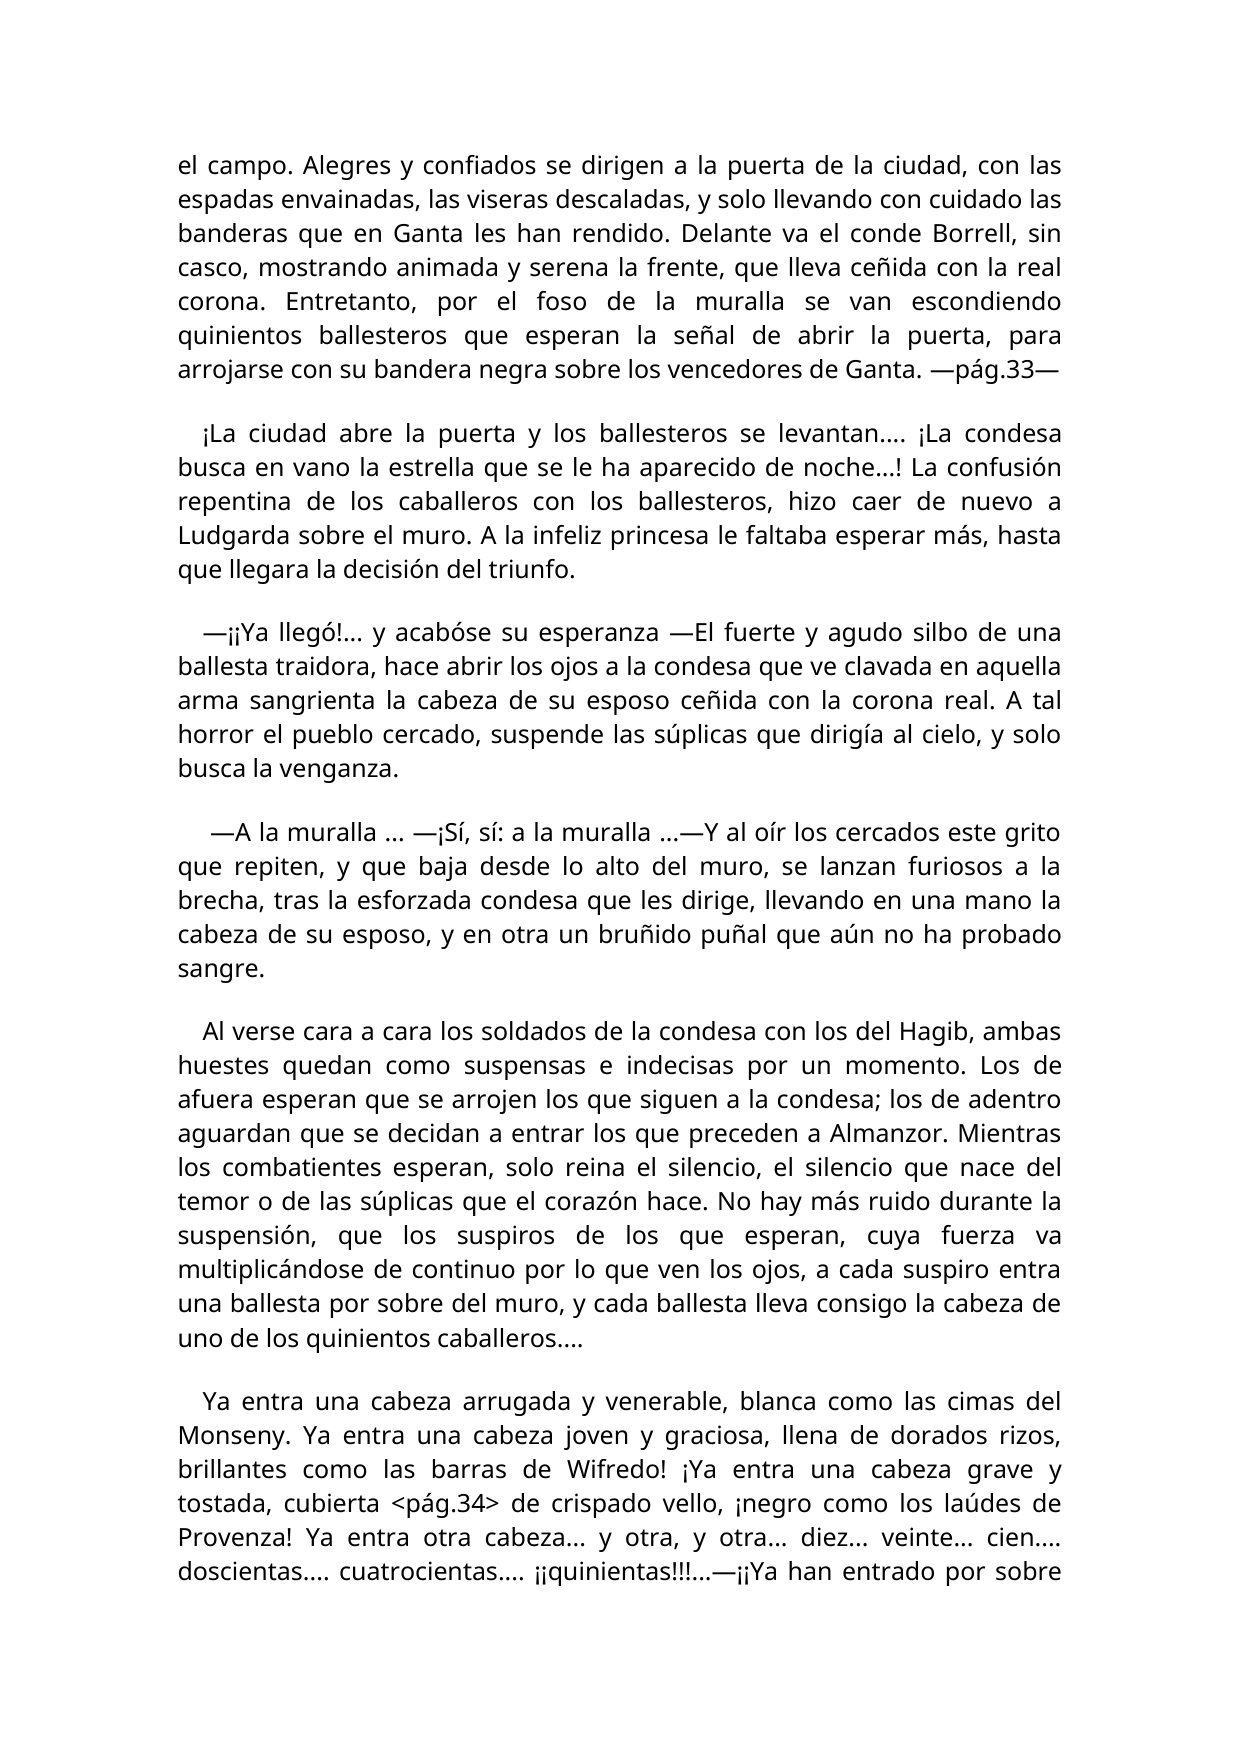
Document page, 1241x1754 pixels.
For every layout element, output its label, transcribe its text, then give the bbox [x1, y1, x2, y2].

text —¡¡Ya llegó!... y acabóse su esperanza —El fuerte y agudo silbo de una ballesta traidora, hace abrir los ojos a la condesa que ve clavada en aquella arma sangrienta la cabeza de su esposo ceñida con la corona real. A tal horror el pueblo cercado, suspende las súplicas que dirigía al cielo, y solo busca la venganza. [177, 615, 1063, 785]
text —A la muralla ... —¡Sí, sí: a la muralla ...—Y al oír los cercados este grito que repiten, y que baja desde lo alto del muro, se lanzan furiosos a la brecha, tras la esforzada condesa que les dirige, llevando en una mano la cabeza de su esposo, y en otra un bruñido puñal que aún no ha probado sangre. [177, 814, 1063, 984]
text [177, 148, 1063, 386]
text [177, 1383, 1063, 1588]
text Al verse cara a cara los soldados de la condesa con los del Hagib, ambas huestes quedan como suspensas e indecisas por un momento. Los de afuera esperan que se arrojen los que siguen a la condesa; los de adentro aguardan que se decidan a entrar los que preceden a Almanzor. Mientras los combatientes esperan, solo reina el silencio, el silencio que nace del temor o de las súplicas que el corazón hace. No hay más ruido durante la suspensión, que los suspiros de los que esperan, cuya fuerza va multiplicándose de continuo por lo que ven los ojos, a cada suspiro entra una ballesta por sobre del muro, y cada ballesta lleva consigo la cabeza de uno de los quinientos caballeros.... [177, 1014, 1063, 1354]
text ¡La ciudad abre la puerta y los ballesteros se levantan.... ¡La condesa busca en vano la estrella que se le ha aparecido de noche...! La confusión repentina de los caballeros con los ballesteros, hizo caer de nuevo a Ludgarda sobre el muro. A la infeliz princesa le faltaba esperar más, hasta que llegara la decisión del triunfo. [177, 415, 1063, 586]
